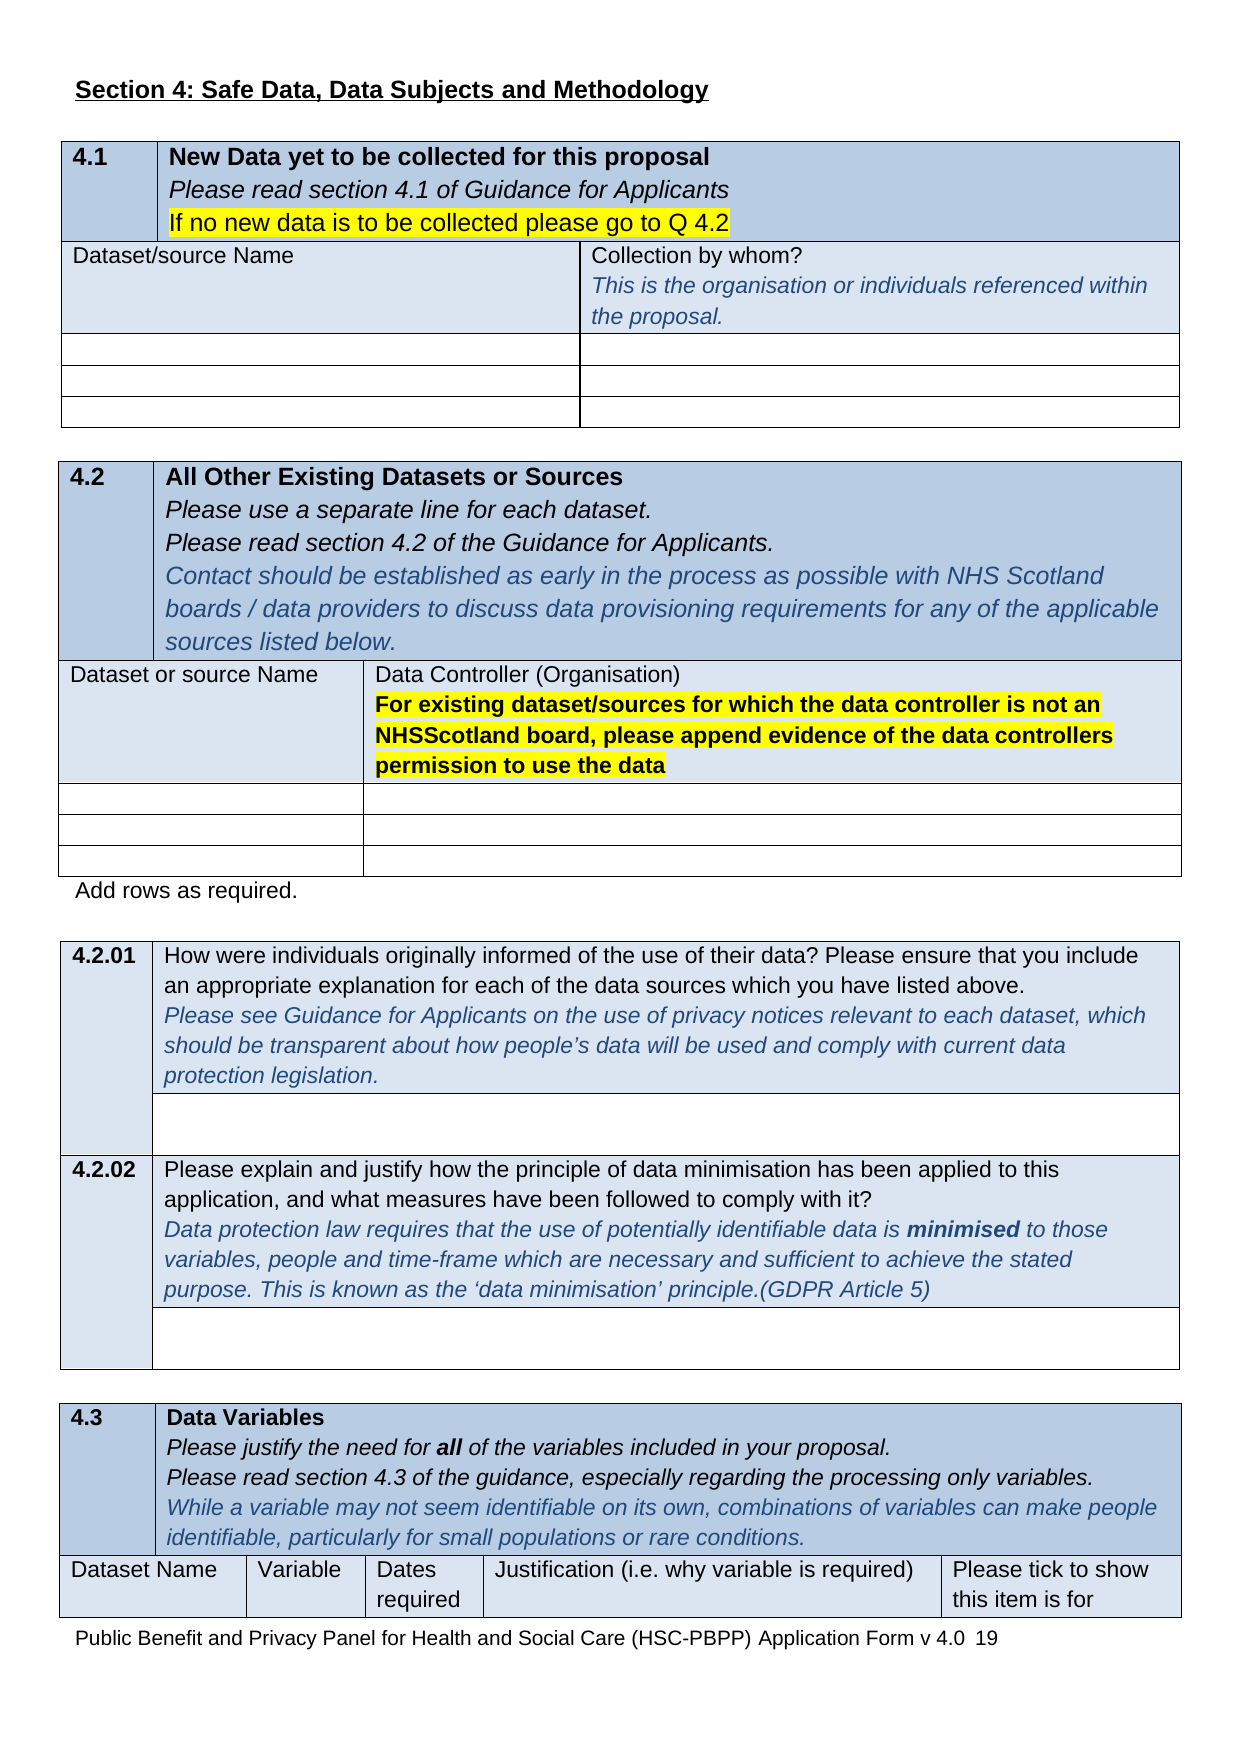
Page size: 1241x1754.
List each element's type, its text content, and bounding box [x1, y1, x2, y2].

table_cell [62, 366, 579, 396]
table_cell [364, 846, 1181, 876]
table_cell Dataset Name [60, 1556, 246, 1617]
table_cell [364, 815, 1181, 845]
table_cell [581, 366, 1179, 396]
table_header 4.3 [60, 1404, 155, 1555]
table_cell [581, 334, 1179, 364]
table_header All Other Existing Datasets or Sources Please use a separate line for each dataset. Please read section 4.2 of the Guidance for Applicants. Contact should be established as early in the process as possible with NHS Scotland boards / data providers to discuss data provisioning requirements for any of the applicable sources listed below. [154, 462, 1181, 660]
table_cell [153, 1308, 1179, 1368]
table_header 4.1 [62, 142, 157, 241]
table_cell [581, 397, 1179, 427]
subtitle Section 4: Safe Data, Data Subjects and Methodology [75, 75, 1094, 104]
table_cell Dataset or source Name [59, 661, 363, 782]
table_header New Data yet to be collected for this proposal Please read section 4.1 of Guidance for Applicants If no new data is to be collected please go to Q 4.2 [158, 142, 1179, 241]
table_header Data Variables Please justify the need for all of the variables included in your proposal. Please read section 4.3 of the guidance, especially regarding the processing only variables. While a variable may not seem identifiable on its own, combinations of variables can make people identifiable, particularly for small populations or rare conditions. [156, 1404, 1181, 1555]
table_header How were individuals originally informed of the use of their data? Please ensure that you include an appropriate explanation for each of the data sources which you have listed above. Please see Guidance for Applicants on the use of privacy notices relevant to each dataset, which should be transparent about how people’s data will be used and comply with current data protection legislation. [153, 942, 1179, 1093]
table_cell Please explain and justify how the principle of data minimisation has been applied to this application, and what measures have been followed to comply with it? Data protection law requires that the use of potentially identifiable data is minimised to those variables, people and time-frame which are necessary and sufficient to achieve the stated purpose. This is known as the ‘data minimisation’ principle.(GDPR Article 5) [153, 1156, 1179, 1307]
table_header 4.2.01 [61, 942, 152, 1154]
table_cell [62, 334, 579, 364]
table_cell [484, 1556, 941, 1617]
table_cell 4.2.02 [61, 1156, 152, 1368]
table_cell Data Controller (Organisation) For existing dataset/sources for which the data controller is not an NHSScotland board, please append evidence of the data controllers permission to use the data [364, 661, 1181, 782]
table_cell Variable [247, 1556, 365, 1617]
table_cell [59, 784, 363, 814]
table_cell [153, 1094, 1179, 1154]
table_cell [942, 1556, 1181, 1617]
table_cell [59, 815, 363, 845]
table_cell [59, 846, 363, 876]
table_cell [62, 397, 579, 427]
table_cell Dates required [366, 1556, 483, 1617]
table_cell Dataset/source Name [62, 242, 579, 333]
table_cell Collection by whom? This is the organisation or individuals referenced within the proposal. [581, 242, 1179, 333]
text Add rows as required. [75, 877, 1165, 904]
table_cell [364, 784, 1181, 814]
table_header 4.2 [59, 462, 153, 660]
